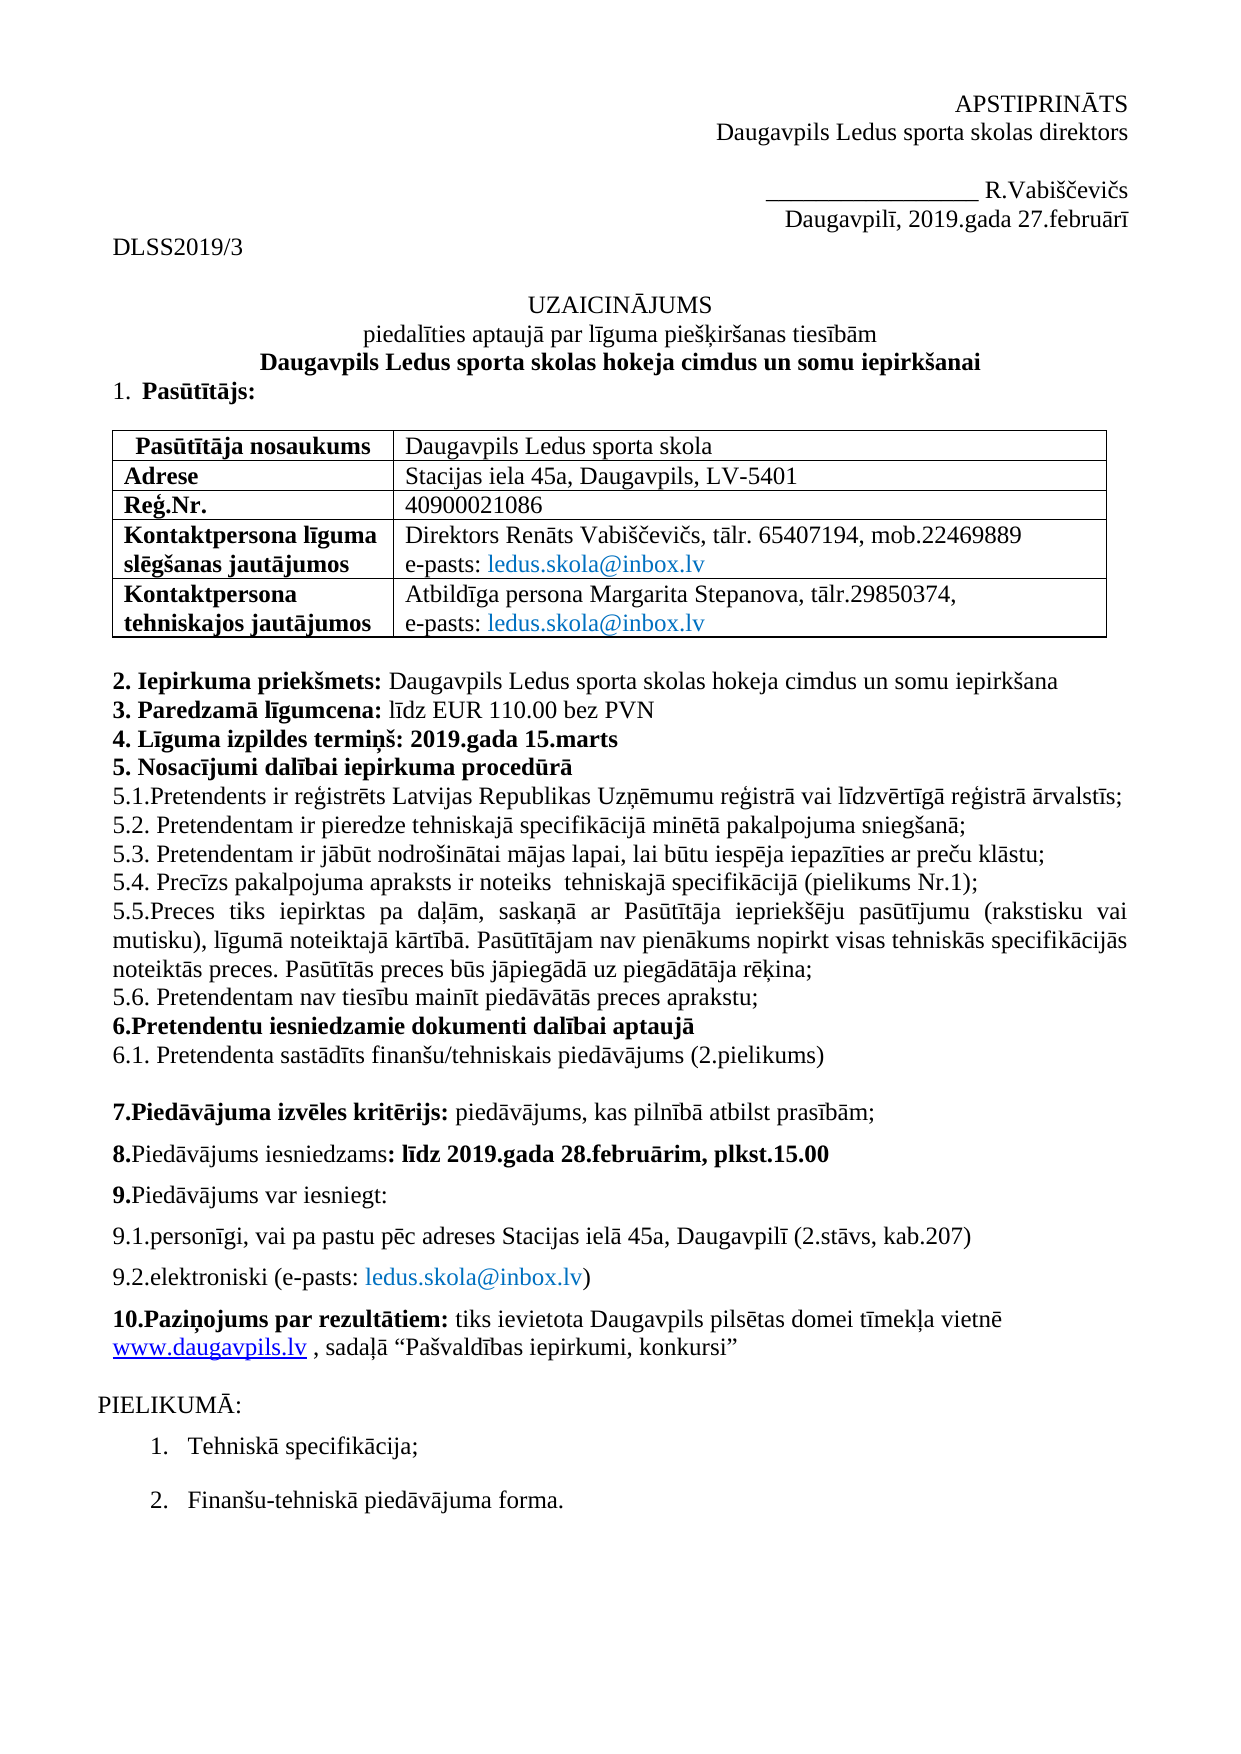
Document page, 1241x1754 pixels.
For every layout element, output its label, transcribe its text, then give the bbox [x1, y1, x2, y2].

text 5.5.Preces tiks iepirktas pa daļām, saskaņā ar Pasūtītāja iepriekšēju pasūtījumu (rakstisku vai mutisku), līgumā noteiktajā kārtībā. Pasūtītājam nav pienākums nopirkt visas tehniskās specifikācijās noteiktās preces. Pasūtītās preces būs jāpiegādā uz piegādātāja rēķina; [112, 896, 1128, 982]
table_header Daugavpils Ledus sporta skola [394, 431, 1106, 460]
table_cell 40900021086 [394, 491, 1106, 519]
text 9.Piedāvājums var iesniegt: [112, 1180, 1128, 1209]
text DLSS2019/3 [112, 232, 1128, 261]
text 4. Līguma izpildes termiņš: 2019.gada 15.marts [112, 724, 1128, 752]
text Daugavpilī, 2019.gada 27.februārī [112, 204, 1128, 232]
text piedalīties aptaujā par līguma piešķiršanas tiesībām [112, 319, 1128, 347]
table_cell Stacijas iela 45a, Daugavpils, LV-5401 [394, 461, 1106, 489]
text 7.Piedāvājuma izvēles kritērijs: piedāvājums, kas pilnībā atbilst prasībām; [112, 1097, 1128, 1126]
text Daugavpils Ledus sporta skolas hokeja cimdus un somu iepirkšanai [112, 347, 1128, 376]
list Finanšu-tehniskā piedāvājuma forma. [150, 1485, 1128, 1514]
text 5.6. Pretendentam nav tiesību mainīt piedāvātās preces aprakstu; [112, 982, 1128, 1011]
table_cell Kontaktpersona līguma slēgšanas jautājumos [113, 520, 393, 578]
text 9.1.personīgi, vai pa pastu pēc adreses Stacijas ielā 45a, Daugavpilī (2.stāvs, kab.207) [112, 1221, 1128, 1250]
text 8.Piedāvājums iesniedzams: līdz 2019.gada 28.februārim, plkst.15.00 [112, 1139, 1128, 1167]
table_cell Kontaktpersona tehniskajos jautājumos [113, 579, 393, 636]
text 6.1. Pretendenta sastādīts finanšu/tehniskais piedāvājums (2.pielikums) [112, 1040, 1128, 1069]
list Pasūtītājs: [112, 376, 1128, 405]
text 9.2.elektroniski (e-pasts: ledus.skola@inbox.lv) [112, 1262, 1128, 1291]
table_cell Reģ.Nr. [113, 491, 393, 519]
table_cell Atbildīga persona Margarita Stepanova, tālr.29850374, e-pasts: ledus.skola@inbox.lv [394, 579, 1106, 636]
table_header Pasūtītāja nosaukums [113, 431, 393, 460]
text 5.3. Pretendentam ir jābūt nodrošinātai mājas lapai, lai būtu iespēja iepazīties ar preču klāstu; [112, 839, 1128, 867]
text UZAICINĀJUMS [112, 290, 1128, 319]
table_cell Adrese [113, 461, 393, 489]
text 5.4. Precīzs pakalpojuma apraksts ir noteiks tehniskajā specifikācijā (pielikums Nr.1); [112, 867, 1128, 896]
text apstiprinĀts Daugavpils Ledus sporta skolas direktors [112, 89, 1128, 146]
text 3. Paredzamā līgumcena: līdz EUR 110.00 bez PVN [112, 695, 1128, 724]
text 5. Nosacījumi dalībai iepirkuma procedūrā [112, 752, 1128, 781]
text _________________ R.Vabiščevičs [112, 175, 1128, 204]
text 2. Iepirkuma priekšmets: Daugavpils Ledus sporta skolas hokeja cimdus un somu iepirkšana [112, 666, 1128, 695]
list Tehniskā specifikācija; [150, 1431, 1128, 1460]
text 10.Paziņojums par rezultātiem: tiks ievietota Daugavpils pilsētas domei tīmekļa vietnē www.daugavpils.lv , sadaļā “Pašvaldības iepirkumi, konkursi” [112, 1304, 1128, 1361]
text 5.2. Pretendentam ir pieredze tehniskajā specifikācijā minētā pakalpojuma sniegšanā; [112, 810, 1128, 839]
text 6.Pretendentu iesniedzamie dokumenti dalībai aptaujā [112, 1011, 1128, 1040]
table_cell Direktors Renāts Vabiščevičs, tālr. 65407194, mob.22469889 e-pasts: ledus.skola@inbox.lv [394, 520, 1106, 578]
text 5.1.Pretendents ir reģistrēts Latvijas Republikas Uzņēmumu reģistrā vai līdzvērtīgā reģistrā ārvalstīs; [112, 781, 1128, 810]
text Pielikumā: [97, 1390, 1128, 1419]
